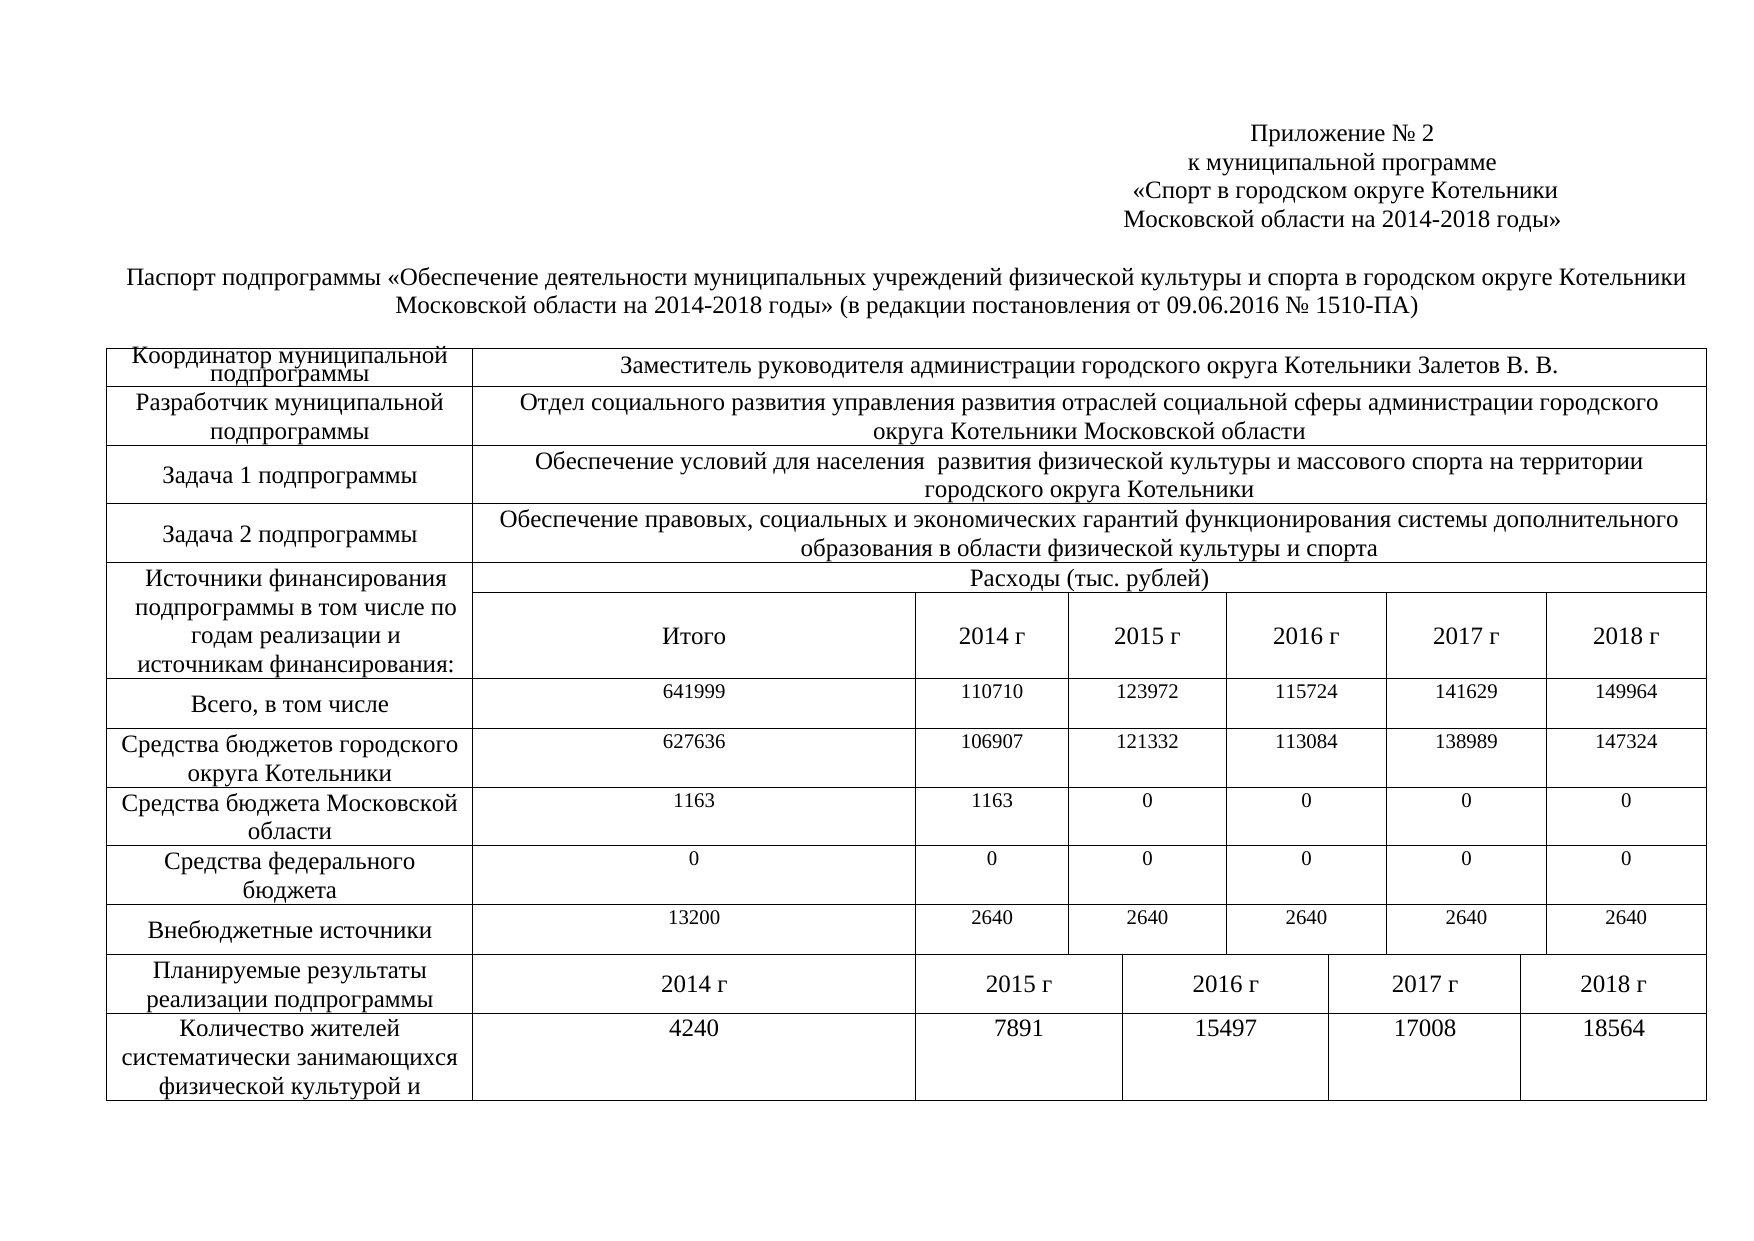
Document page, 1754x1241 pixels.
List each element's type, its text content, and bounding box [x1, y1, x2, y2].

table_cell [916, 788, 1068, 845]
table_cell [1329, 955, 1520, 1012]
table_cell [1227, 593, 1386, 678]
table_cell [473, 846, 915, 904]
text «Спорт в городском округе Котельники [989, 176, 1695, 204]
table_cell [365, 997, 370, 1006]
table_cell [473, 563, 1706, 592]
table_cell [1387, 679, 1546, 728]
text к муниципальной программе [989, 147, 1695, 176]
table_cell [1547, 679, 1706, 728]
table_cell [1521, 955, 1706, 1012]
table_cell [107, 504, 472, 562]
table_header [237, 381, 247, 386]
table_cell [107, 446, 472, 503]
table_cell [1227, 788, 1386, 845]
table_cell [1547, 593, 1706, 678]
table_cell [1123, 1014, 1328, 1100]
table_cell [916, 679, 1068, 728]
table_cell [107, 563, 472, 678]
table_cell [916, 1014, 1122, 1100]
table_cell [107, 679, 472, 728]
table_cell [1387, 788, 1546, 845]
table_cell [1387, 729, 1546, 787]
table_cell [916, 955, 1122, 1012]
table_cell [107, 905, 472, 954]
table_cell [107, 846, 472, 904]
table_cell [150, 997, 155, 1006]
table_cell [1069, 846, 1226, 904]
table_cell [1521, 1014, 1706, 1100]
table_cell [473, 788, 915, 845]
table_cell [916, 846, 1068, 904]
text Московской области на 2014-2018 годы» [989, 204, 1695, 233]
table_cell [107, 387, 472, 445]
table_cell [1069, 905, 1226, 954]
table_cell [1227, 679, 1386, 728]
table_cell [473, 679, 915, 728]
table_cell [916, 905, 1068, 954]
text Приложение № 2 [989, 118, 1695, 147]
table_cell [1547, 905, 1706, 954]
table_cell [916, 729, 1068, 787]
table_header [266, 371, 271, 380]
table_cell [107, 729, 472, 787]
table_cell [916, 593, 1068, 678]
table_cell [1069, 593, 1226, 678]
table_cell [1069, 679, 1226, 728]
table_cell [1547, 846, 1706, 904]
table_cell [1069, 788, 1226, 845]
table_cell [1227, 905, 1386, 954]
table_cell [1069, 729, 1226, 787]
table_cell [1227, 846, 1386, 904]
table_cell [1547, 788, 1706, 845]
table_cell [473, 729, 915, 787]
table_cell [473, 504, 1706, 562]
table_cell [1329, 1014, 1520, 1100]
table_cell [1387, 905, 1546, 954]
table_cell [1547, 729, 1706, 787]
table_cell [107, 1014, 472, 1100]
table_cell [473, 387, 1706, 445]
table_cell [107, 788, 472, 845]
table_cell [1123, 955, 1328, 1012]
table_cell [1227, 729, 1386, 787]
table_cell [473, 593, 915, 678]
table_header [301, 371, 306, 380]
text Паспорт подпрограммы «Обеспечение деятельности муниципальных учреждений физической культуры и спорта в городском округе Котельники Московской области на 2014-2018 годы» (в редакции постановления от 09.06.2016 № 1510-ПА) [118, 262, 1695, 319]
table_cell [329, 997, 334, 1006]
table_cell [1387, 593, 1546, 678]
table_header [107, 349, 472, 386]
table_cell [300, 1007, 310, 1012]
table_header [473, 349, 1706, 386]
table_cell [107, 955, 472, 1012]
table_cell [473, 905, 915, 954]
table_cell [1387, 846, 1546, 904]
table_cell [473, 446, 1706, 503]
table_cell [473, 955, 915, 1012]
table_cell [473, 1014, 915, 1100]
